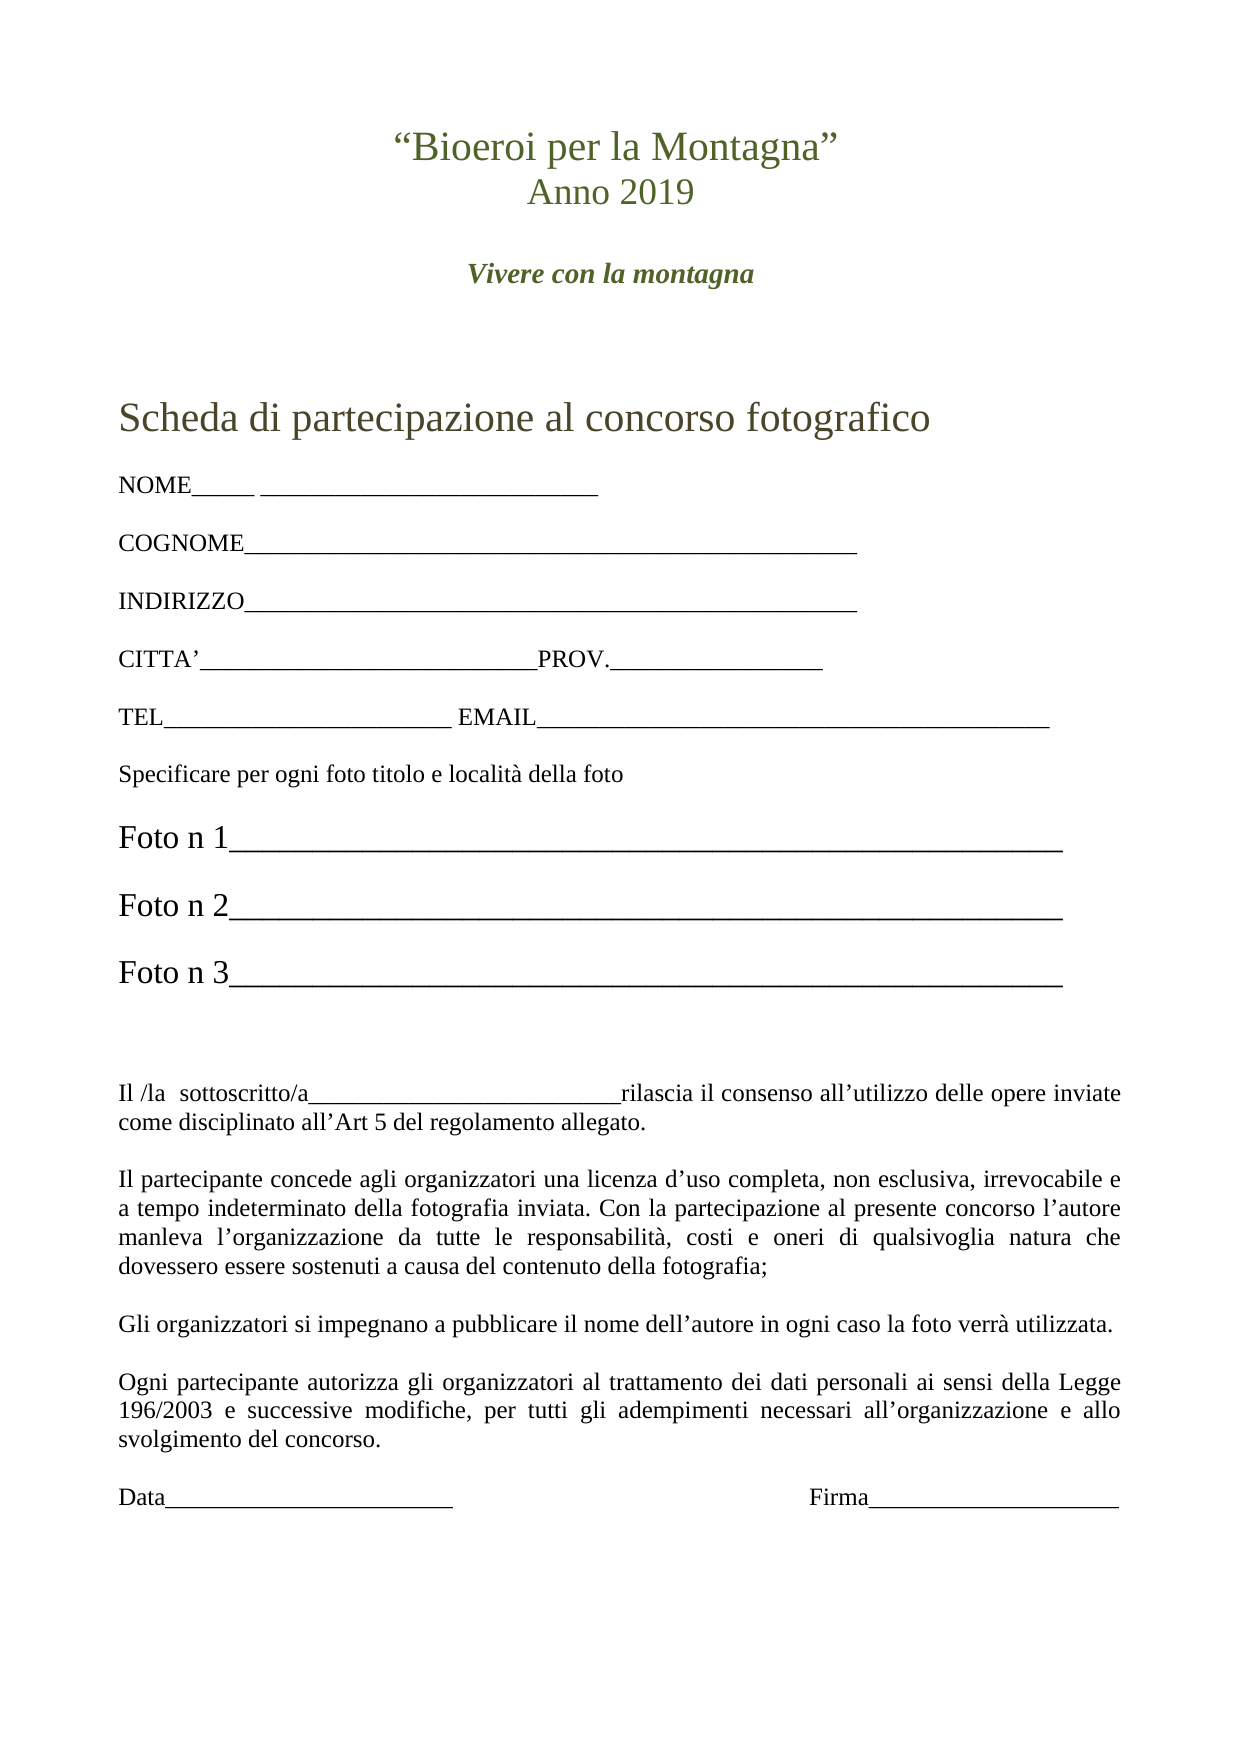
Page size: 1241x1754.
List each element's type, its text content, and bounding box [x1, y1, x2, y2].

text Foto n 2__________________________________________________ [118, 885, 1122, 923]
text CITTA’___________________________PROV._________________ [118, 644, 1122, 672]
text INDIRIZZO_________________________________________________ [118, 586, 1122, 614]
text TEL_______________________ EMAIL_________________________________________ [118, 702, 1122, 730]
text Gli organizzatori si impegnano a pubblicare il nome dell’autore in ogni caso la foto verrà utilizzata. [118, 1309, 1122, 1337]
text Il partecipante concede agli organizzatori una licenza d’uso completa, non esclusiva, irrevocabile e a tempo indeterminato della fotografia inviata. Con la partecipazione al presente concorso l’autore manleva l’organizzazione da tutte le responsabilità, costi e oneri di qualsivoglia natura che dovessero essere sostenuti a causa del contenuto della fotografia; [118, 1164, 1122, 1279]
text Data_______________________ Firma____________________ [118, 1482, 1122, 1511]
text Foto n 3__________________________________________________ [118, 952, 1122, 991]
text Il /la sottoscritto/a_________________________rilascia il consenso all’utilizzo delle opere inviate come disciplinato all’Art 5 del regolamento allegato. [118, 1078, 1122, 1135]
text Ogni partecipante autorizza gli organizzatori al trattamento dei dati personali ai sensi della Legge 196/2003 e successive modifiche, per tutti gli adempimenti necessari all’organizzazione e allo svolgimento del concorso. [118, 1367, 1122, 1453]
text Foto n 1__________________________________________________ [118, 817, 1122, 856]
text COGNOME_________________________________________________ [118, 528, 1122, 557]
text Specificare per ogni foto titolo e località della foto [118, 759, 1122, 788]
text NOME_____ ___________________________ [118, 470, 1122, 499]
text Scheda di partecipazione al concorso fotografico [118, 393, 1122, 441]
